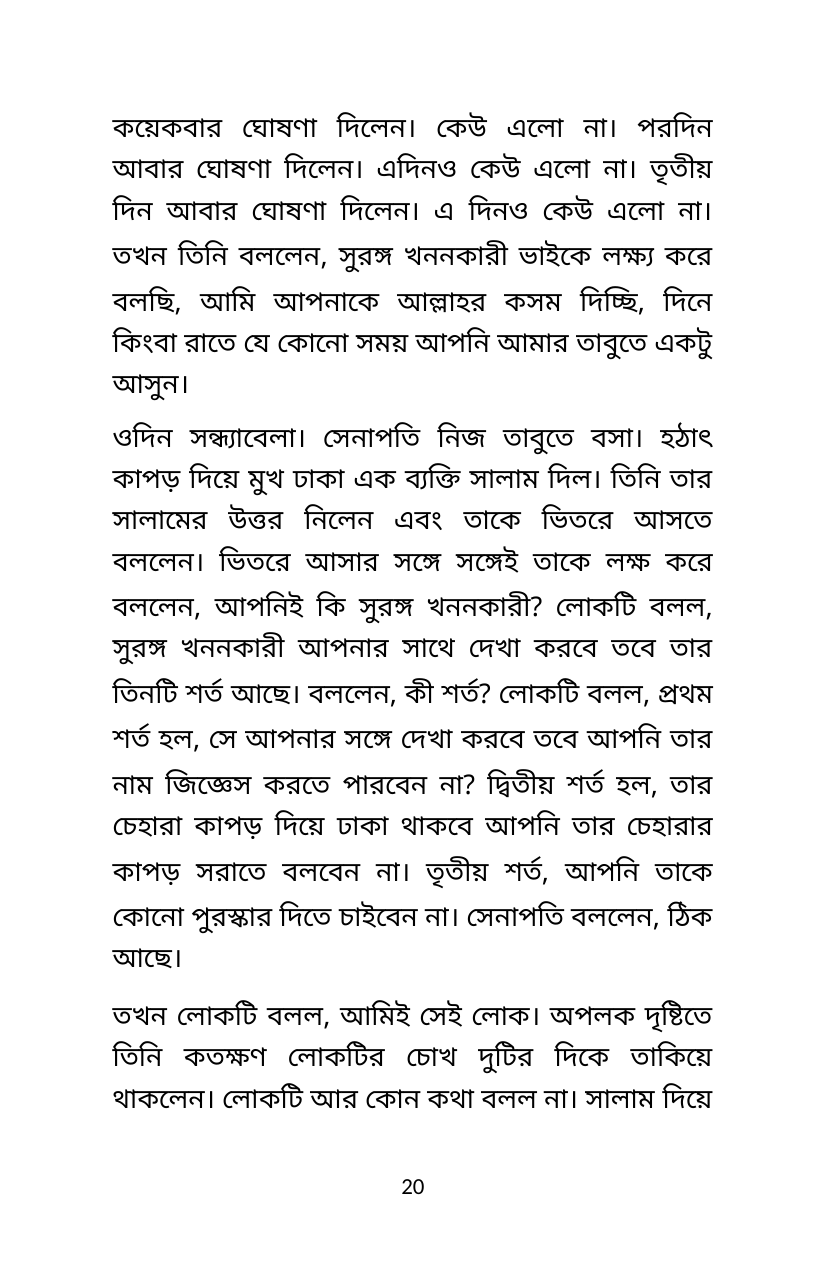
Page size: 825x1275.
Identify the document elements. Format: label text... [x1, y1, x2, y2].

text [112, 112, 712, 404]
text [112, 997, 712, 1119]
text ওদিন সন্ধ্যাবেলা। সেনাপতি নিজ তাবুতে বসা। হঠাৎ কাপড় দিয়ে মুখ ঢাকা এক ব্যক্তি সালাম দিল। তিনি তার সালামের উত্তর নিলেন এবং তাকে ভিতরে আসতে বললেন। ভিতরে আসার সঙ্গে সঙ্গেই তাকে লক্ষ করে বললেন, আপনিই কি সুরঙ্গ খননকারী? লোকটি বলল, সুরঙ্গ খননকারী আপনার সাথে দেখা করবে তবে তার তিনটি শর্ত আছে। বললেন, কী শর্ত? লোকটি বলল, প্রথম শর্ত হল, সে আপনার সঙ্গে দেখা করবে তবে আপনি তার নাম জিজ্ঞেস করতে পারবেন না? দ্বিতীয় শর্ত হল, তার চেহারা কাপড় দিয়ে ঢাকা থাকবে আপনি তার চেহারার কাপড় সরাতে বলবেন না। তৃতীয় শর্ত, আপনি তাকে কোনো পুরস্কার দিতে চাইবেন না। সেনাপতি বললেন, ঠিক আছে। [112, 422, 712, 979]
